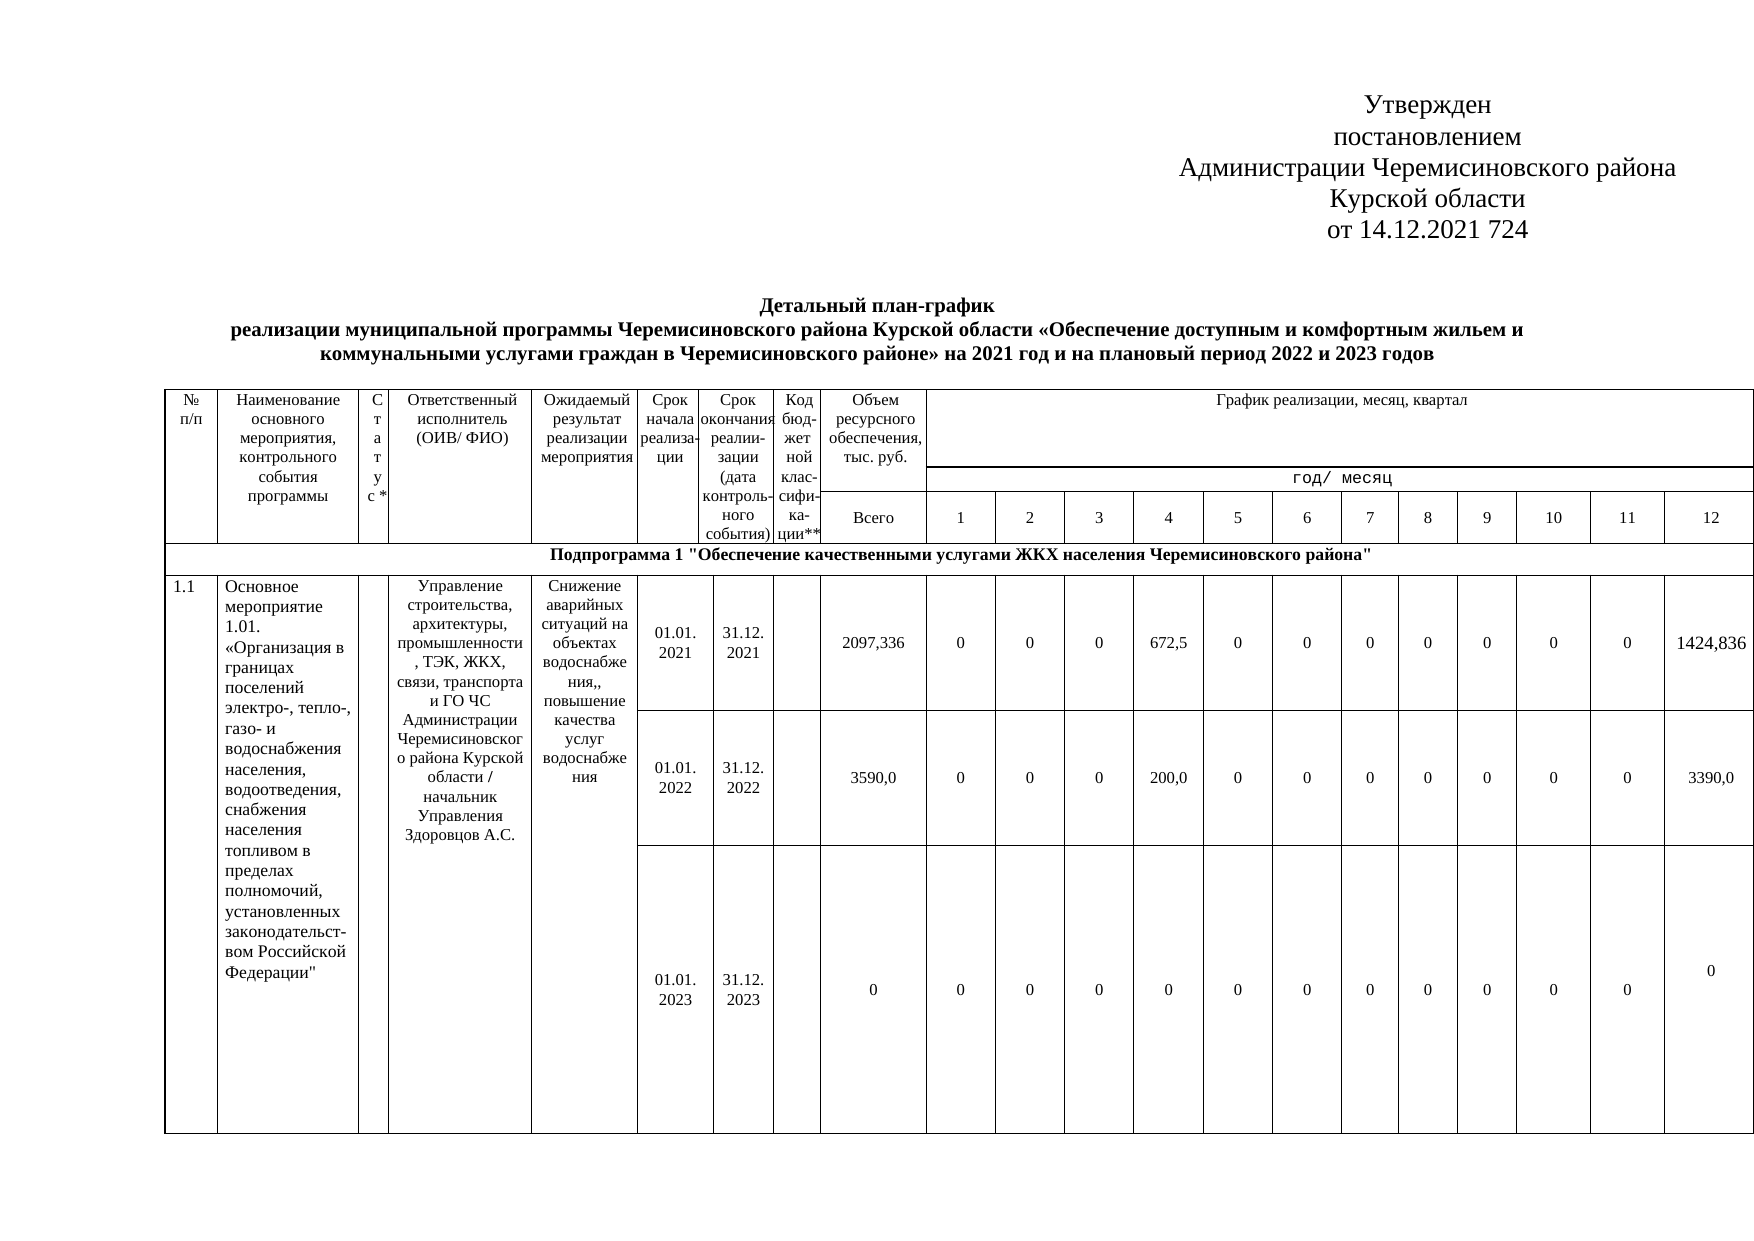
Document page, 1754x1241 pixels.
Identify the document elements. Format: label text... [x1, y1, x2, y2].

table_cell 0 [821, 846, 926, 1133]
table_cell 0 [1342, 846, 1398, 1133]
text Детальный план-график [165, 292, 1589, 317]
table_cell 01.01. 2021 [638, 576, 713, 709]
table_cell 2097,336 [821, 576, 926, 709]
table_header Наименование основного мероприятия, контрольного события программы [218, 390, 358, 543]
table_cell 4 [1134, 492, 1203, 543]
table_cell 8 [1399, 492, 1457, 543]
table_cell 0 [927, 576, 995, 709]
text Администрации Черемисиновского района [1154, 151, 1701, 182]
table_cell 0 [1204, 711, 1272, 844]
table_cell 0 [1591, 846, 1664, 1133]
table_cell [774, 846, 820, 1133]
table_cell 0 [927, 846, 995, 1133]
text от 14.12.2021 724 [1154, 213, 1701, 244]
table_cell 0 [1399, 576, 1457, 709]
table_cell 0 [1517, 846, 1590, 1133]
table_cell 31.12. 2021 [714, 576, 773, 709]
table_cell 3590,0 [821, 711, 926, 844]
text постановлением [1154, 120, 1701, 151]
table_cell Снижение аварийных ситуаций на объектах водоснабжения,, повышение качества услуг водоснабжения [532, 576, 637, 1133]
table_cell 9 [1458, 492, 1516, 543]
table_cell [359, 576, 388, 1133]
table_cell 2 [996, 492, 1064, 543]
table_cell 1.1 [166, 576, 217, 1133]
table_cell год/ месяц [927, 468, 1753, 491]
table_cell [774, 711, 820, 844]
table_cell 31.12. 2022 [714, 711, 773, 844]
table_cell 0 [927, 711, 995, 844]
table_cell 3390,0 [1665, 711, 1753, 844]
table_cell 0 [1399, 711, 1457, 844]
table_cell 0 [996, 576, 1064, 709]
table_header Ответственный исполнитель (ОИВ/ ФИО) [389, 390, 531, 543]
table_cell 11 [1591, 492, 1664, 543]
table_cell 0 [1204, 576, 1272, 709]
table_cell Подпрограмма 1 "Обеспечение качественными услугами ЖКХ населения Черемисиновского района" [166, 544, 1753, 574]
table_cell 10 [1517, 492, 1590, 543]
table_cell 0 [996, 846, 1064, 1133]
table_cell 6 [1273, 492, 1341, 543]
text реализации муниципальной программы Черемисиновского района Курской области «Обеспечение доступным и комфортным жильем и коммунальными услугами граждан в Черемисиновского районе» на 2021 год и на плановый период 2022 и 2023 годов [167, 317, 1587, 365]
table_cell 5 [1204, 492, 1272, 543]
table_cell 0 [996, 711, 1064, 844]
table_header Срок начала реализа-ции [638, 390, 698, 543]
table_header № п/п [166, 390, 217, 543]
table_cell 0 [1134, 846, 1203, 1133]
table_cell 0 [1517, 711, 1590, 844]
table_cell 0 [1399, 846, 1457, 1133]
table_cell 200,0 [1134, 711, 1203, 844]
table_header Код бюд- жет ной клас- сифи- ка- ции** [774, 390, 820, 543]
table_cell 0 [1458, 846, 1516, 1133]
table_header Объем ресурсного обеспечения, тыс. руб. [821, 390, 926, 491]
table_cell 31.12. 2023 [714, 846, 773, 1133]
table_cell 7 [1342, 492, 1398, 543]
table_cell 0 [1204, 846, 1272, 1133]
table_cell 0 [1273, 711, 1341, 844]
table_header График реализации, месяц, квартал [927, 390, 1753, 466]
table_cell 0 [1273, 846, 1341, 1133]
table_cell 1 [927, 492, 995, 543]
table_cell 0 [1273, 576, 1341, 709]
table_cell 01.01. 2022 [638, 711, 713, 844]
table_cell [774, 576, 820, 709]
table_cell 0 [1065, 846, 1133, 1133]
table_cell 1424,836 [1665, 576, 1753, 709]
table_cell 0 [1342, 576, 1398, 709]
table_header С т а т у с * [359, 390, 388, 543]
table_header Срок окончания реалии- зации (дата контроль- ного события) [699, 390, 773, 543]
table_cell 0 [1591, 576, 1664, 709]
table_cell 3 [1065, 492, 1133, 543]
table_cell 0 [1065, 576, 1133, 709]
table_cell 672,5 [1134, 576, 1203, 709]
table_cell 01.01. 2023 [638, 846, 713, 1133]
table_cell Основное мероприятие 1.01. «Организация в границах поселений электро-, тепло-, газо- и водоснабжения населения, водоотведения, снабжения населения топливом в пределах полномочий, установленных законодательст-вом Российской Федерации" [218, 576, 358, 1133]
text Курской области [1154, 182, 1701, 213]
table_header Ожидаемый результат реализации мероприятия [532, 390, 637, 543]
table_cell 0 [1458, 711, 1516, 844]
table_cell 0 [1591, 711, 1664, 844]
text Утвержден [1154, 89, 1701, 120]
table_cell 0 [1665, 846, 1753, 1133]
table_cell 0 [1342, 711, 1398, 844]
table_cell 12 [1665, 492, 1753, 543]
table_cell 0 [1065, 711, 1133, 844]
table_cell 0 [1517, 576, 1590, 709]
table_cell 0 [1458, 576, 1516, 709]
table_cell Всего [821, 492, 926, 543]
